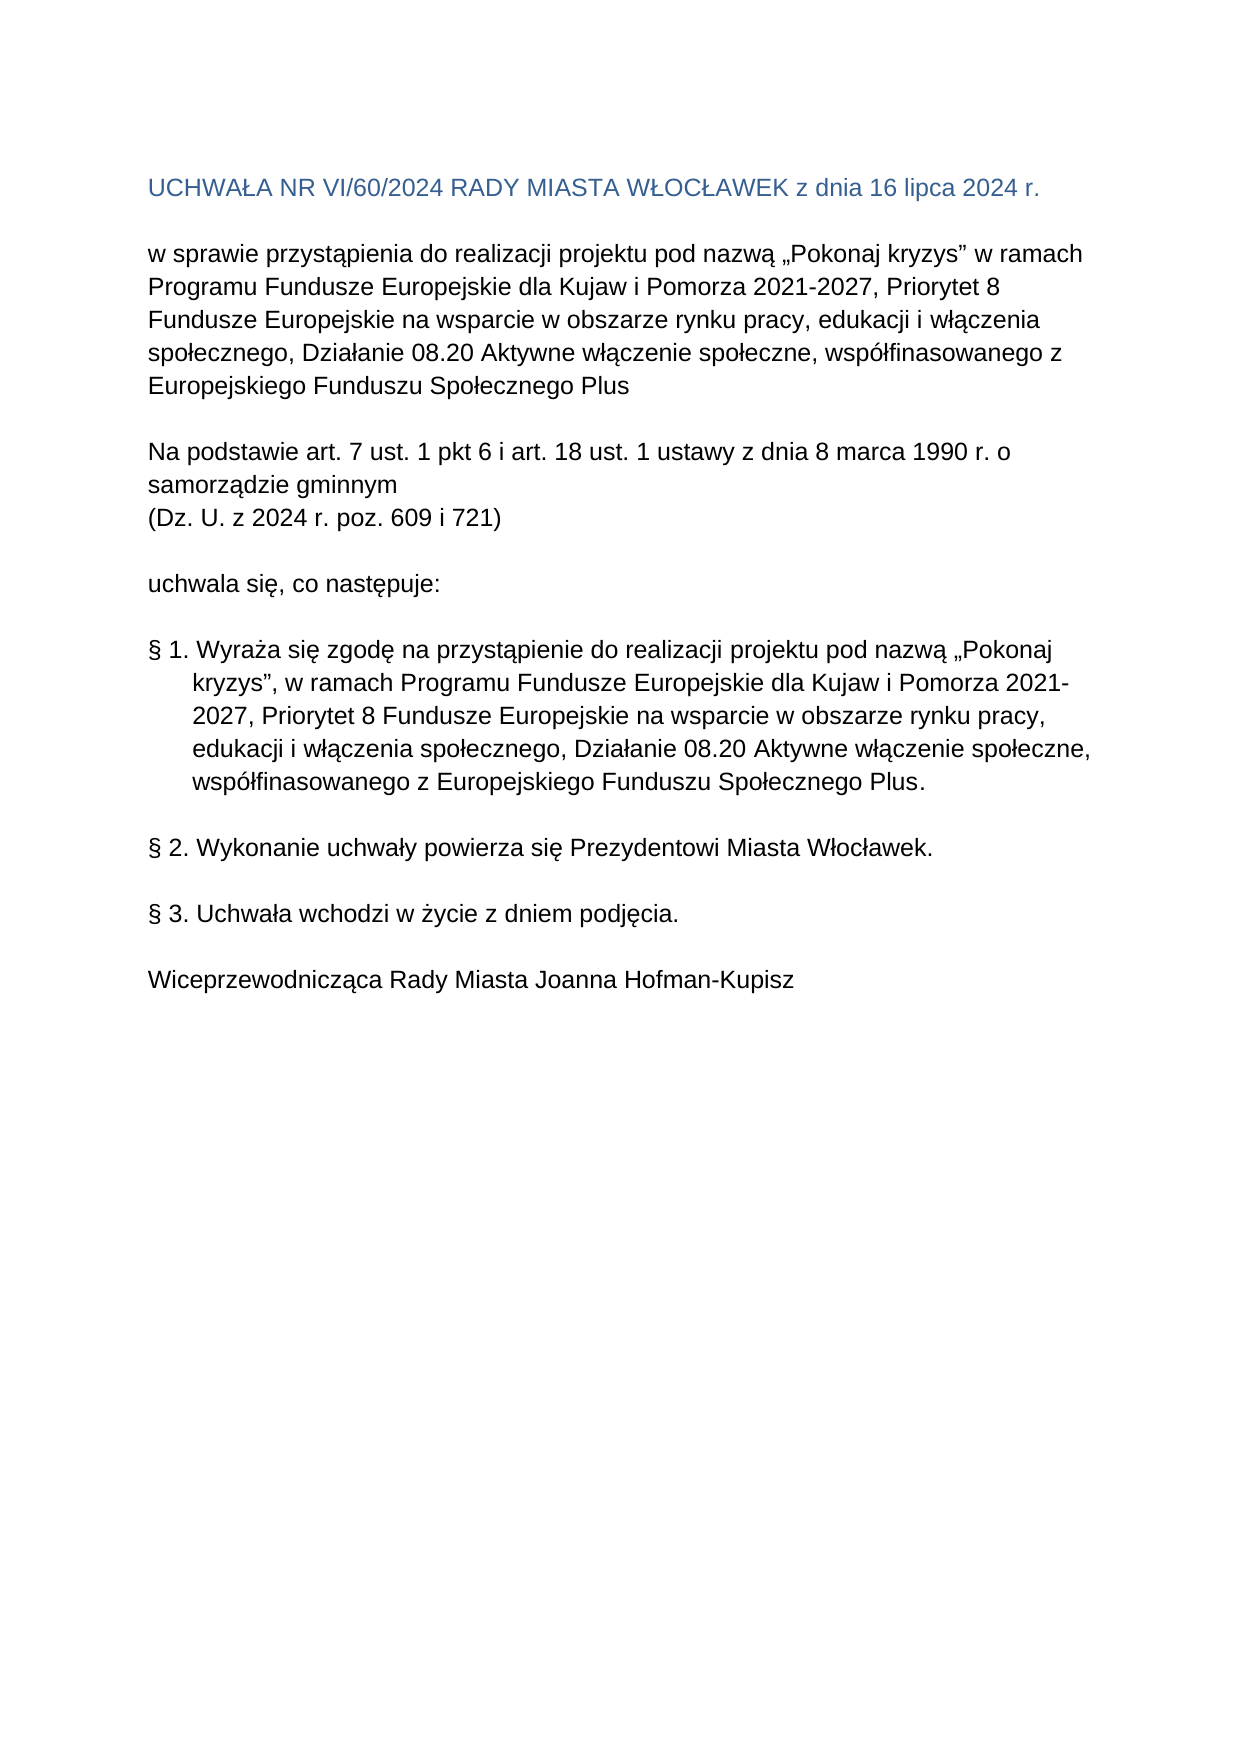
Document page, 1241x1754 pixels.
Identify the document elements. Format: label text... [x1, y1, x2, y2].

text Na podstawie art. 7 ust. 1 pkt 6 i art. 18 ust. 1 ustawy z dnia 8 marca 1990 r. o samorządzie gminnym (Dz. U. z 2024 r. poz. 609 i 721) [148, 437, 1093, 532]
text uchwala się, co następuje: [148, 569, 1093, 598]
subtitle UCHWAŁA NR VI/60/2024 RADY MIASTA WŁOCŁAWEK z dnia 16 lipca 2024 r. [148, 173, 1093, 201]
text § 1. Wyraża się zgodę na przystąpienie do realizacji projektu pod nazwą „Pokonaj kryzys”, w ramach Programu Fundusze Europejskie dla Kujaw i Pomorza 2021-2027, Priorytet 8 Fundusze Europejskie na wsparcie w obszarze rynku pracy, edukacji i włączenia społecznego, Działanie 08.20 Aktywne włączenie społeczne, współfinasowanego z Europejskiego Funduszu Społecznego Plus. [148, 635, 1093, 796]
text Wiceprzewodnicząca Rady Miasta Joanna Hofman-Kupisz [148, 965, 1093, 994]
text § 2. Wykonanie uchwały powierza się Prezydentowi Miasta Włocławek. [148, 833, 1093, 862]
text § 3. Uchwała wchodzi w życie z dniem podjęcia. [148, 899, 1093, 928]
text w sprawie przystąpienia do realizacji projektu pod nazwą „Pokonaj kryzys” w ramach Programu Fundusze Europejskie dla Kujaw i Pomorza 2021-2027, Priorytet 8 Fundusze Europejskie na wsparcie w obszarze rynku pracy, edukacji i włączenia społecznego, Działanie 08.20 Aktywne włączenie społeczne, współfinasowanego z Europejskiego Funduszu Społecznego Plus [148, 239, 1093, 399]
